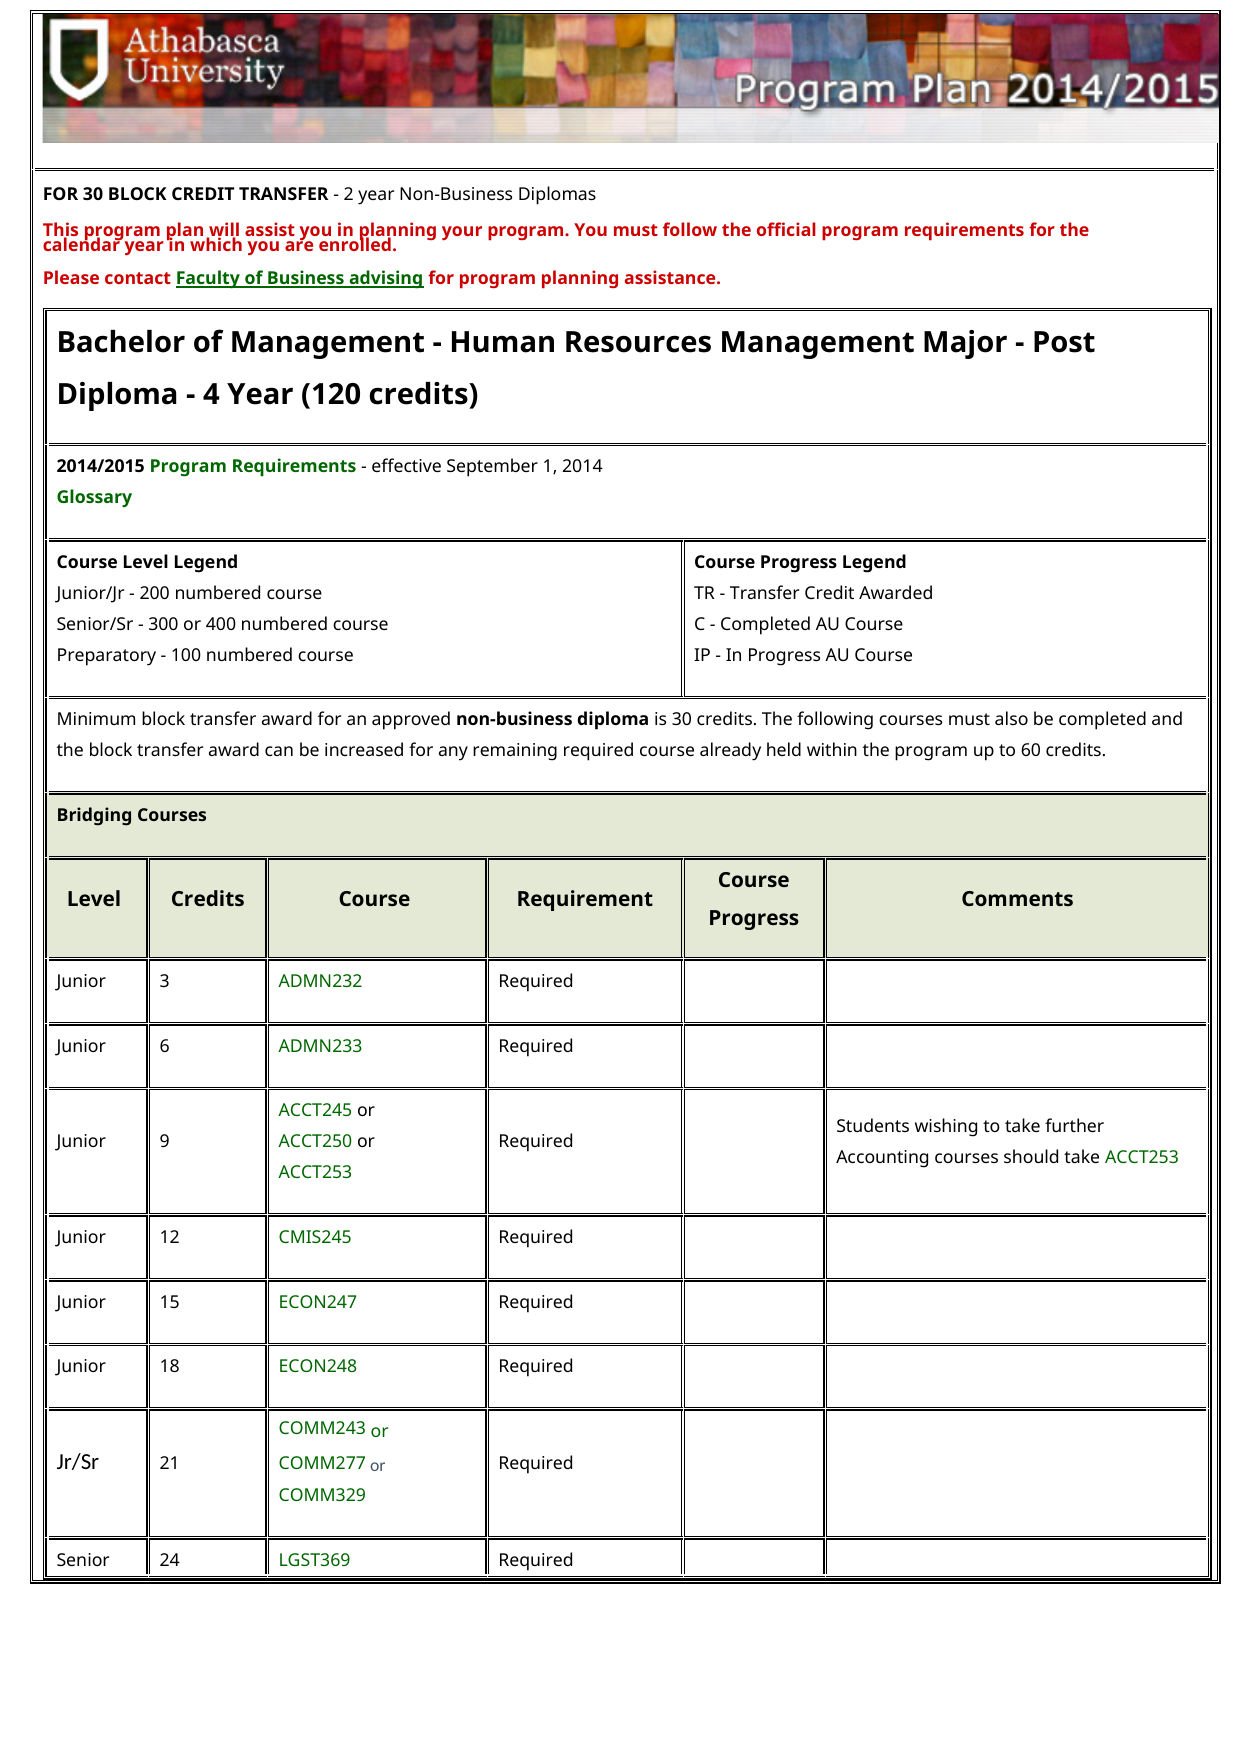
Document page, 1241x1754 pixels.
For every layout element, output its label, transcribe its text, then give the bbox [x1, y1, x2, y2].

picture [42, 14, 1219, 143]
table_header [33, 14, 1217, 168]
